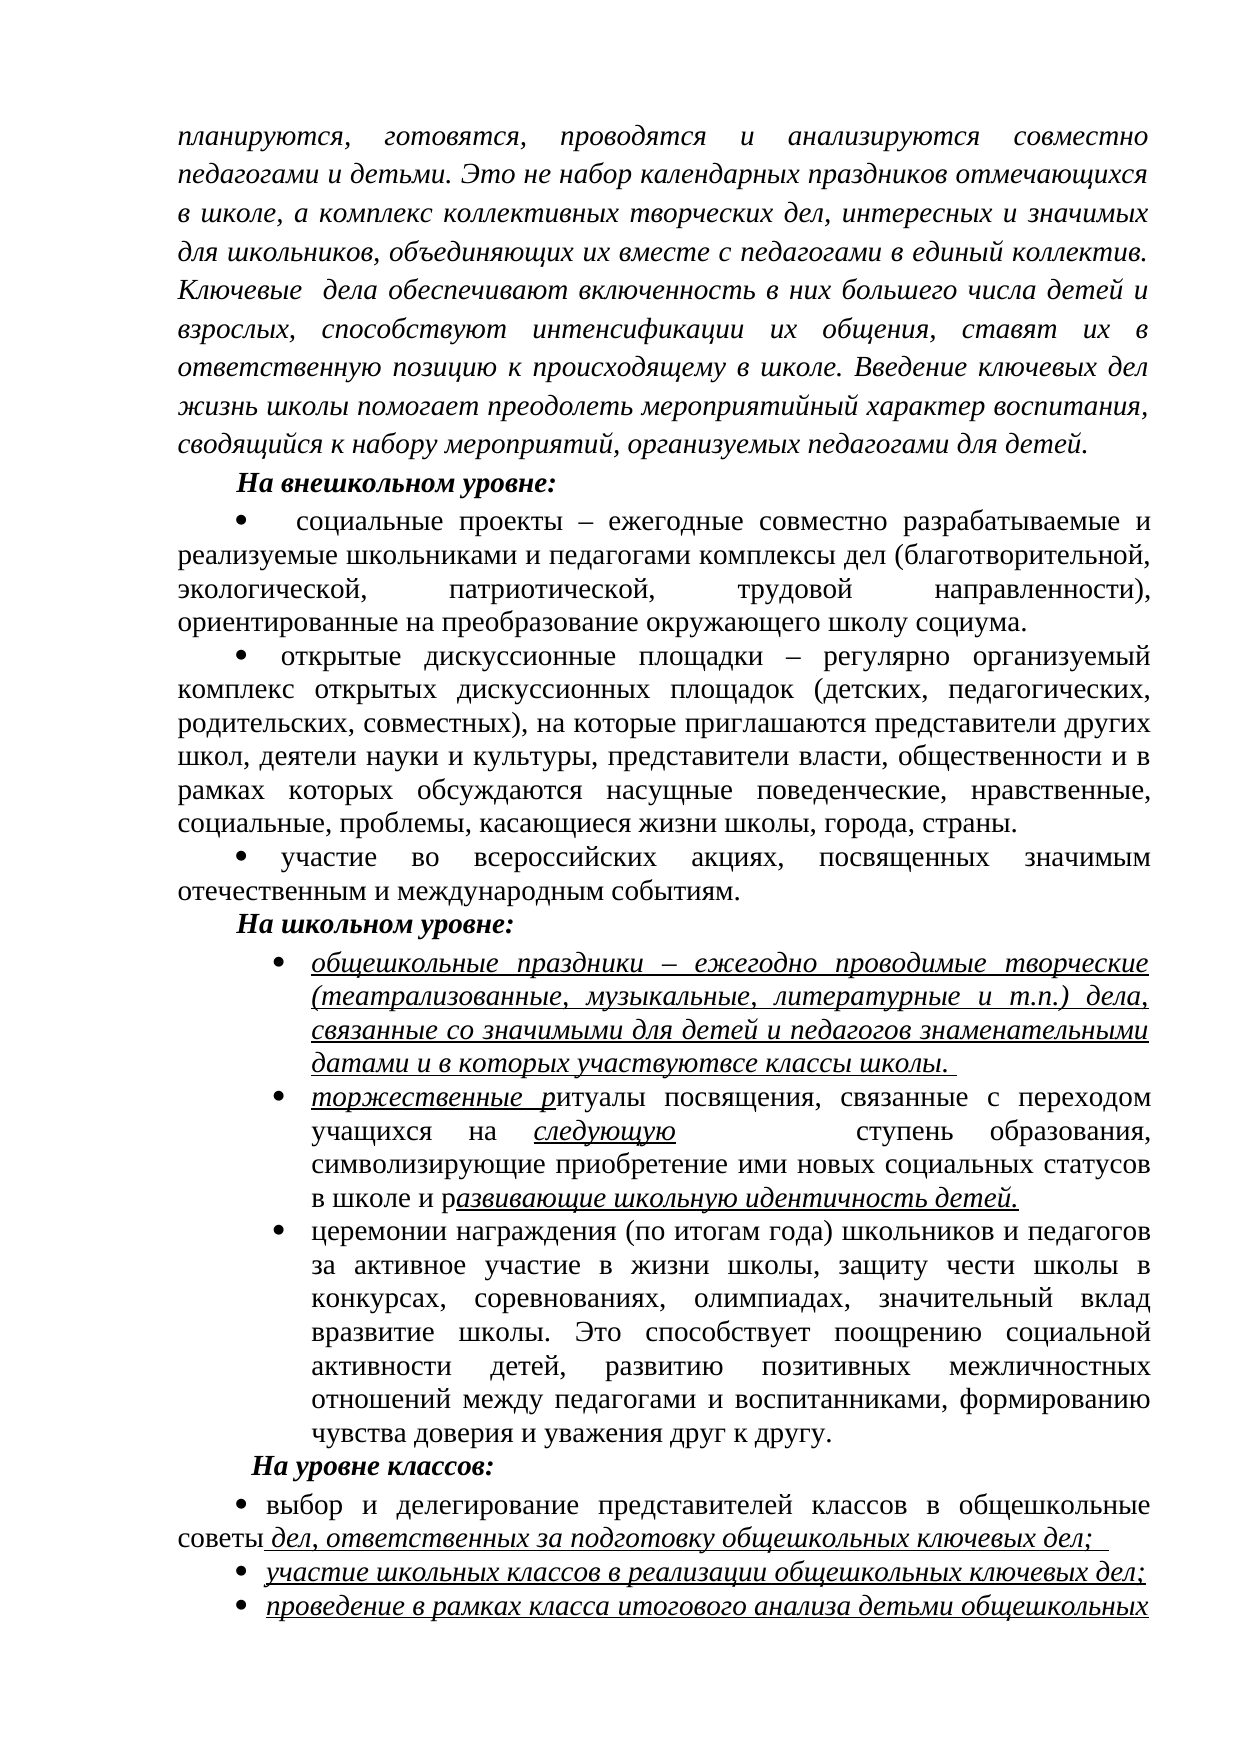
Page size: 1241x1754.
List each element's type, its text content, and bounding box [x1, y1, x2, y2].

list социальные проекты – ежегодные совместно разрабатываемые и реализуемые школьниками и педагогами комплексы дел (благотворительной, экологической, патриотической, трудовой направленности), ориентированные на преобразование окружающего школу социума. [177, 503, 1152, 638]
list торжественные ритуалы посвящения, связанные с переходом учащихся на следующую ступень образования, символизирующие приобретение ими новых социальных статусов в школе и развивающие школьную идентичность детей. [274, 1079, 1152, 1213]
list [177, 1588, 1152, 1621]
list церемонии награждения (по итогам года) школьников и педагогов за активное участие в жизни школы, защиту чести школы в конкурсах, соревнованиях, олимпиадах, значительный вклад вразвитие школы. Это способствует поощрению социальной активности детей, развитию позитивных межличностных отношений между педагогами и воспитанниками, формированию чувства доверия и уважения друг к другу. [274, 1213, 1152, 1448]
list общешкольные праздники – ежегодно проводимые творческие (театрализованные, музыкальные, литературные и т.п.) дела, связанные со значимыми для детей и педагогов знаменательными датами и в которых участвуютвсе классы школы. [274, 945, 1152, 1079]
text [177, 118, 1152, 460]
list выбор и делегирование представителей классов в общешкольные советы дел, ответственных за подготовку общешкольных ключевых дел; [177, 1487, 1152, 1554]
list участие школьных классов в реализации общешкольных ключевых дел; [177, 1554, 1152, 1588]
text На уровне классов: [177, 1448, 1152, 1482]
text На школьном уровне: [177, 906, 1152, 940]
text На внешкольном уровне: [177, 465, 1152, 498]
list открытые дискуссионные площадки – регулярно организуемый комплекс открытых дискуссионных площадок (детских, педагогических, родительских, совместных), на которые приглашаются представители других школ, деятели науки и культуры, представители власти, общественности и в рамках которых обсуждаются насущные поведенческие, нравственные, социальные, проблемы, касающиеся жизни школы, города, страны. [177, 638, 1152, 839]
list участие во всероссийских акциях, посвященных значимым отечественным и международным событиям. [177, 839, 1152, 906]
